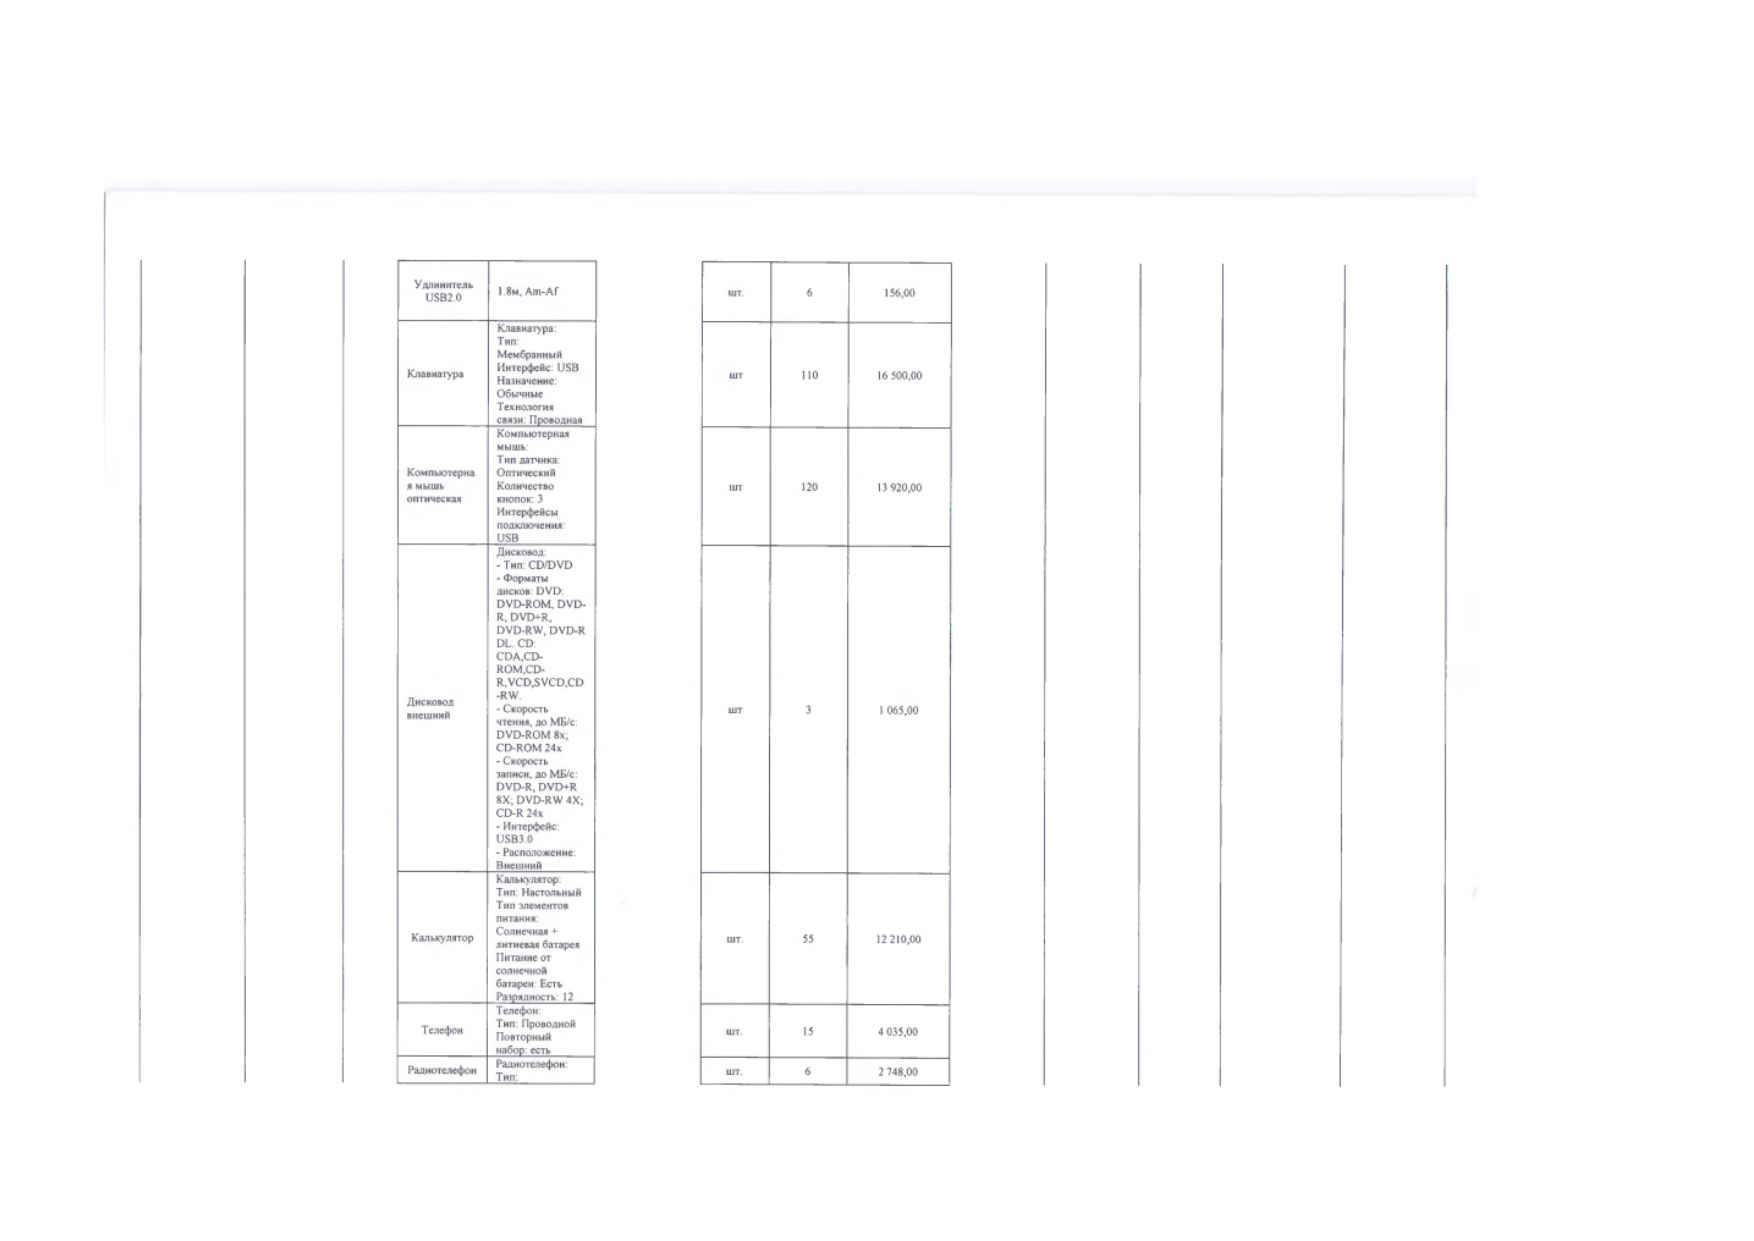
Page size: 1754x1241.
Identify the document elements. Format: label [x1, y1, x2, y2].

picture [103, 177, 1479, 1152]
